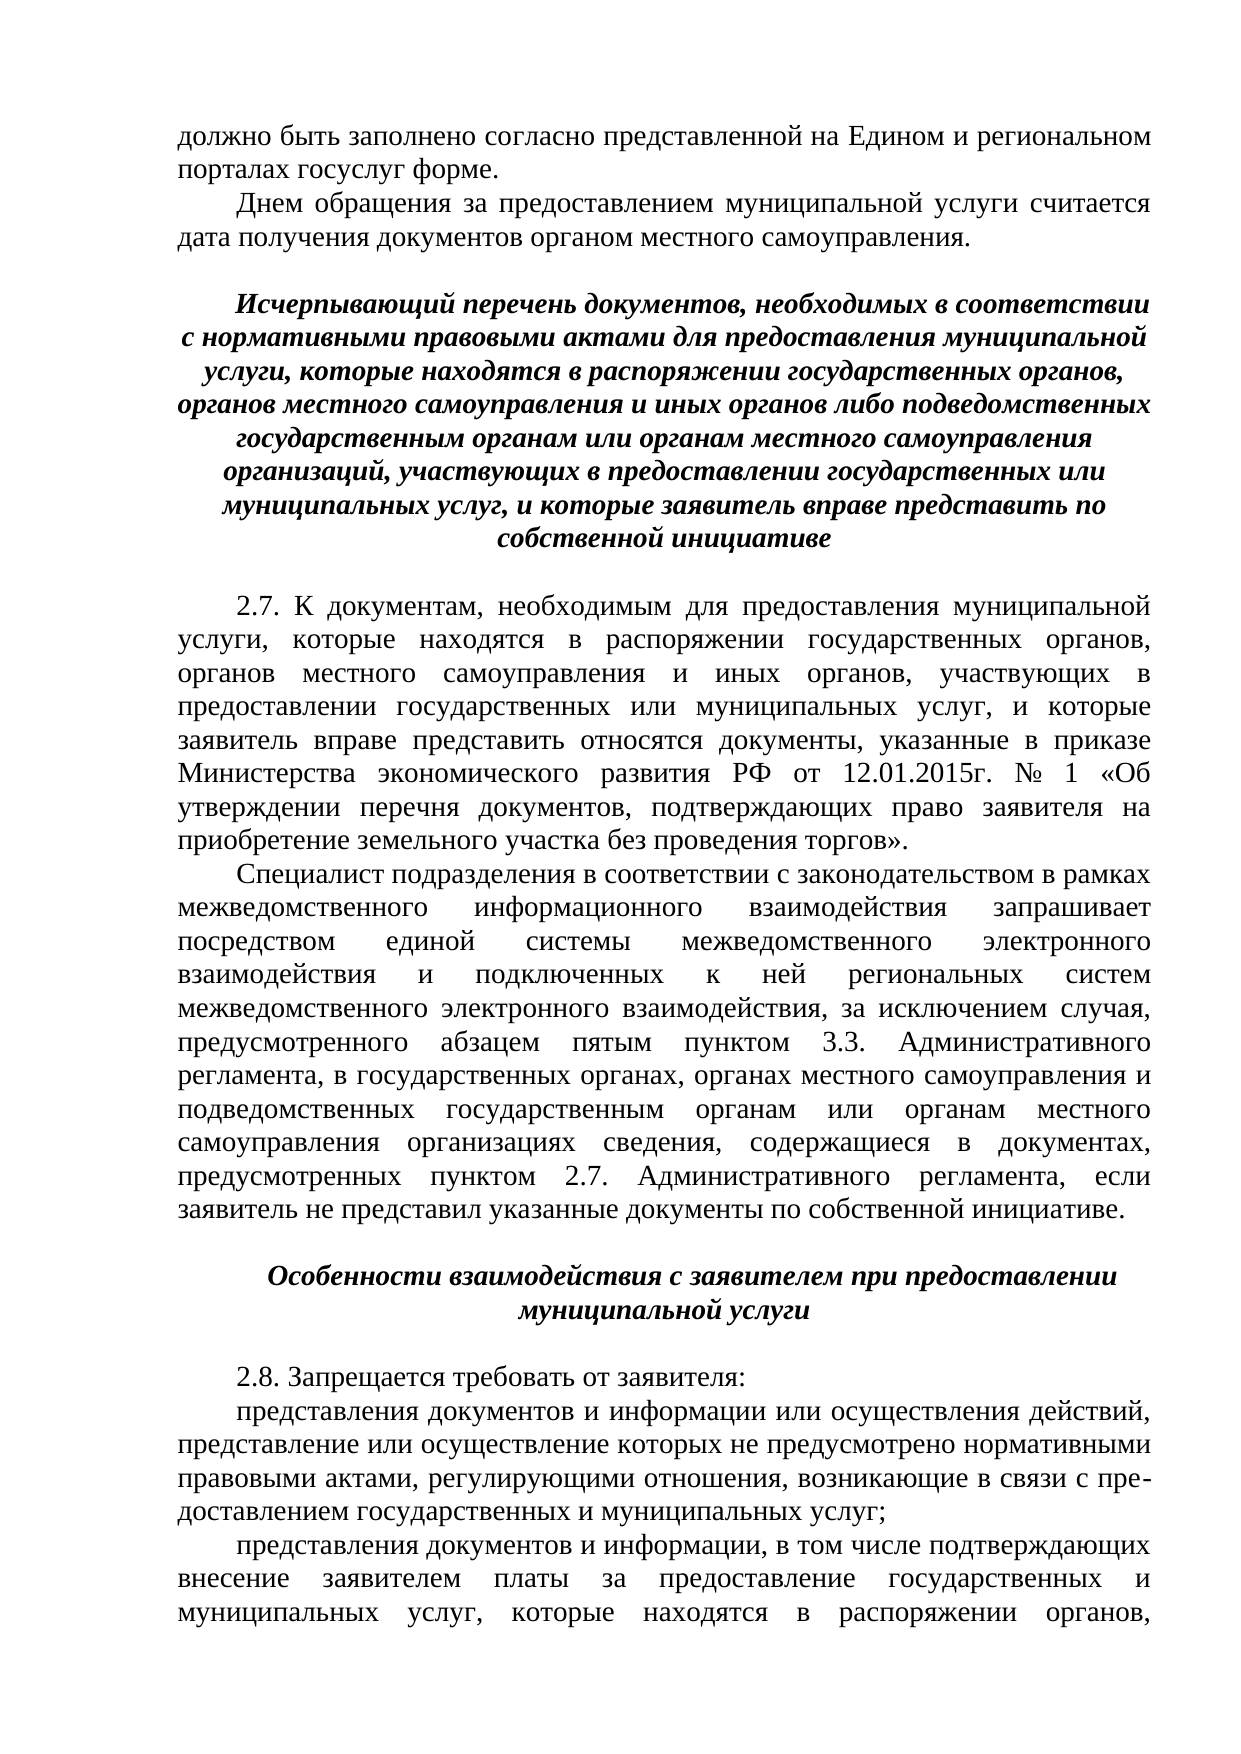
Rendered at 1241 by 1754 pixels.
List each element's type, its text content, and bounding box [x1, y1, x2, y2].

text Особенности взаимодействия с заявителем при предоставлении муниципальной услуги [177, 1258, 1152, 1326]
text Исчерпывающий перечень документов, необходимых в соответствии с нормативными правовыми актами для предоставления муниципальной услуги, которые находятся в распоряжении государственных органов, органов местного самоуправления и иных органов либо подведомственных государственным органам или органам местного самоуправления организаций, участвующих в предоставлении государственных или муниципальных услуг, и которые заявитель вправе представить по собственной инициативе [177, 286, 1152, 554]
text представления документов и информации или осуществления действий, представление или осуществление которых не предусмотрено нормативными правовыми актами, регулирующими отношения, возникающие в связи с предоставлением государственных и муниципальных услуг; [177, 1393, 1152, 1527]
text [177, 118, 1152, 185]
text 2.8. Запрещается требовать от заявителя: [177, 1359, 1152, 1393]
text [177, 1527, 1152, 1627]
text Днем обращения за предоставлением муниципальной услуги считается дата получения документов органом местного самоуправления. [177, 185, 1152, 252]
text Специалист подразделения в соответствии с законодательством в рамках межведомственного информационного взаимодействия запрашивает посредством единой системы межведомственного электронного взаимодействия и подключенных к ней региональных систем межведомственного электронного взаимодействия, за исключением случая, предусмотренного абзацем пятым пунктом 3.3. Административного регламента, в государственных органах, органах местного самоуправления и подведомственных государственным органам или органам местного самоуправления организациях сведения, содержащиеся в документах, предусмотренных пунктом 2.7. Административного регламента, если заявитель не представил указанные документы по собственной инициативе. [177, 856, 1152, 1225]
text 2.7. К документам, необходимым для предоставления муниципальной услуги, которые находятся в распоряжении государственных органов, органов местного самоуправления и иных органов, участвующих в предоставлении государственных или муниципальных услуг, и которые заявитель вправе представить относятся документы, указанные в приказе Министерства экономического развития РФ от 12.01.2015г. № 1 «Об утверждении перечня документов, подтверждающих право заявителя на приобретение земельного участка без проведения торгов». [177, 588, 1152, 856]
